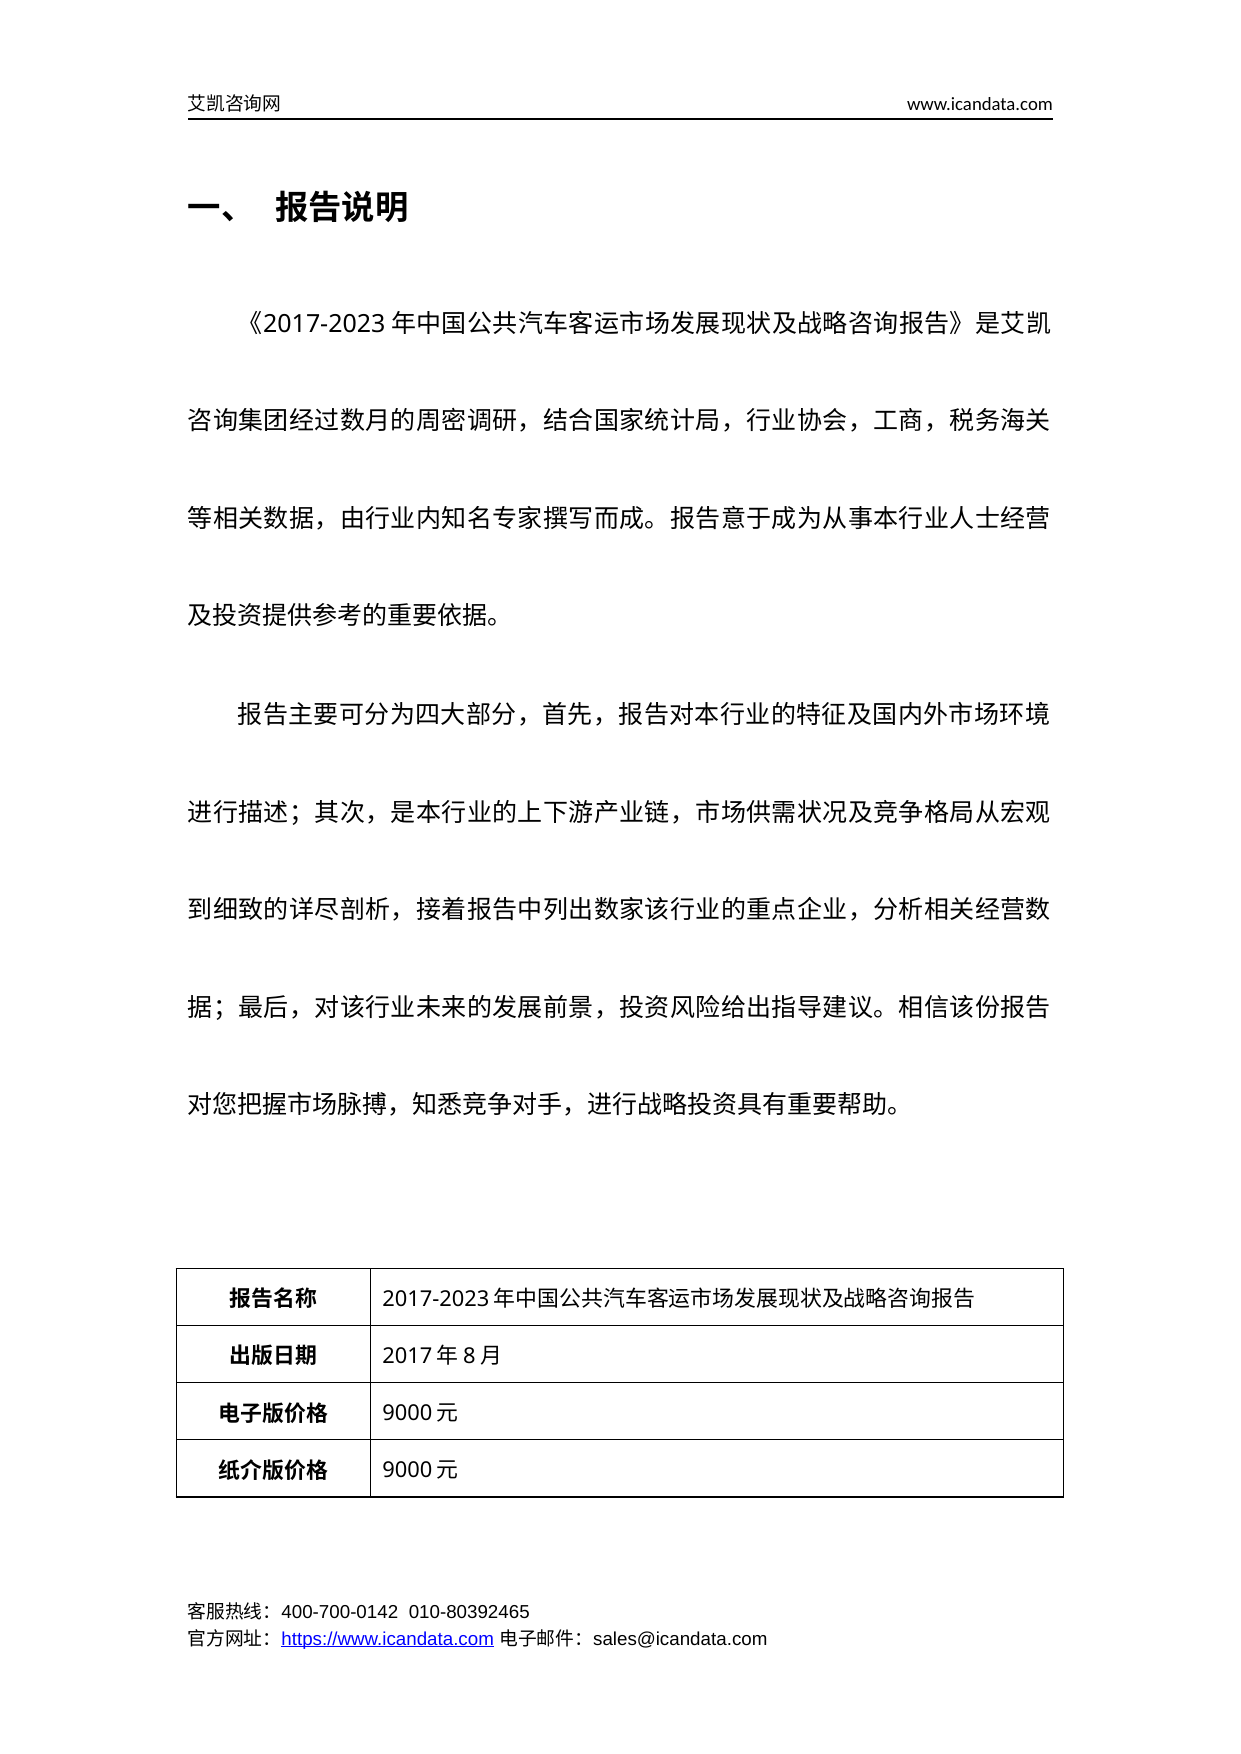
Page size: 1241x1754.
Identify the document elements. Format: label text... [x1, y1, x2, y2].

text 报告主要可分为四大部分，首先，报告对本行业的特征及国内外市场环境进行描述；其次，是本行业的上下游产业链，市场供需状况及竞争格局从宏观到细致的详尽剖析，接着报告中列出数家该行业的重点企业，分析相关经营数据；最后，对该行业未来的发展前景，投资风险给出指导建议。相信该份报告对您把握市场脉搏，知悉竞争对手，进行战略投资具有重要帮助。 [187, 681, 1053, 1136]
table_cell 9000元 [371, 1383, 1063, 1439]
text 《2017-2023年中国公共汽车客运市场发展现状及战略咨询报告》是艾凯咨询集团经过数月的周密调研，结合国家统计局，行业协会，工商，税务海关等相关数据，由行业内知名专家撰写而成。报告意于成为从事本行业人士经营及投资提供参考的重要依据。 [187, 289, 1053, 646]
table_cell 出版日期 [177, 1326, 370, 1382]
table_cell 电子版价格 [177, 1383, 370, 1439]
table_cell 9000元 [371, 1440, 1063, 1496]
table_header 2017-2023年中国公共汽车客运市场发展现状及战略咨询报告 [371, 1269, 1063, 1325]
subtitle 报告说明 [187, 172, 1053, 237]
table_cell 2017年8月 [371, 1326, 1063, 1382]
table_cell 纸介版价格 [177, 1440, 370, 1496]
table_header 报告名称 [177, 1269, 370, 1325]
